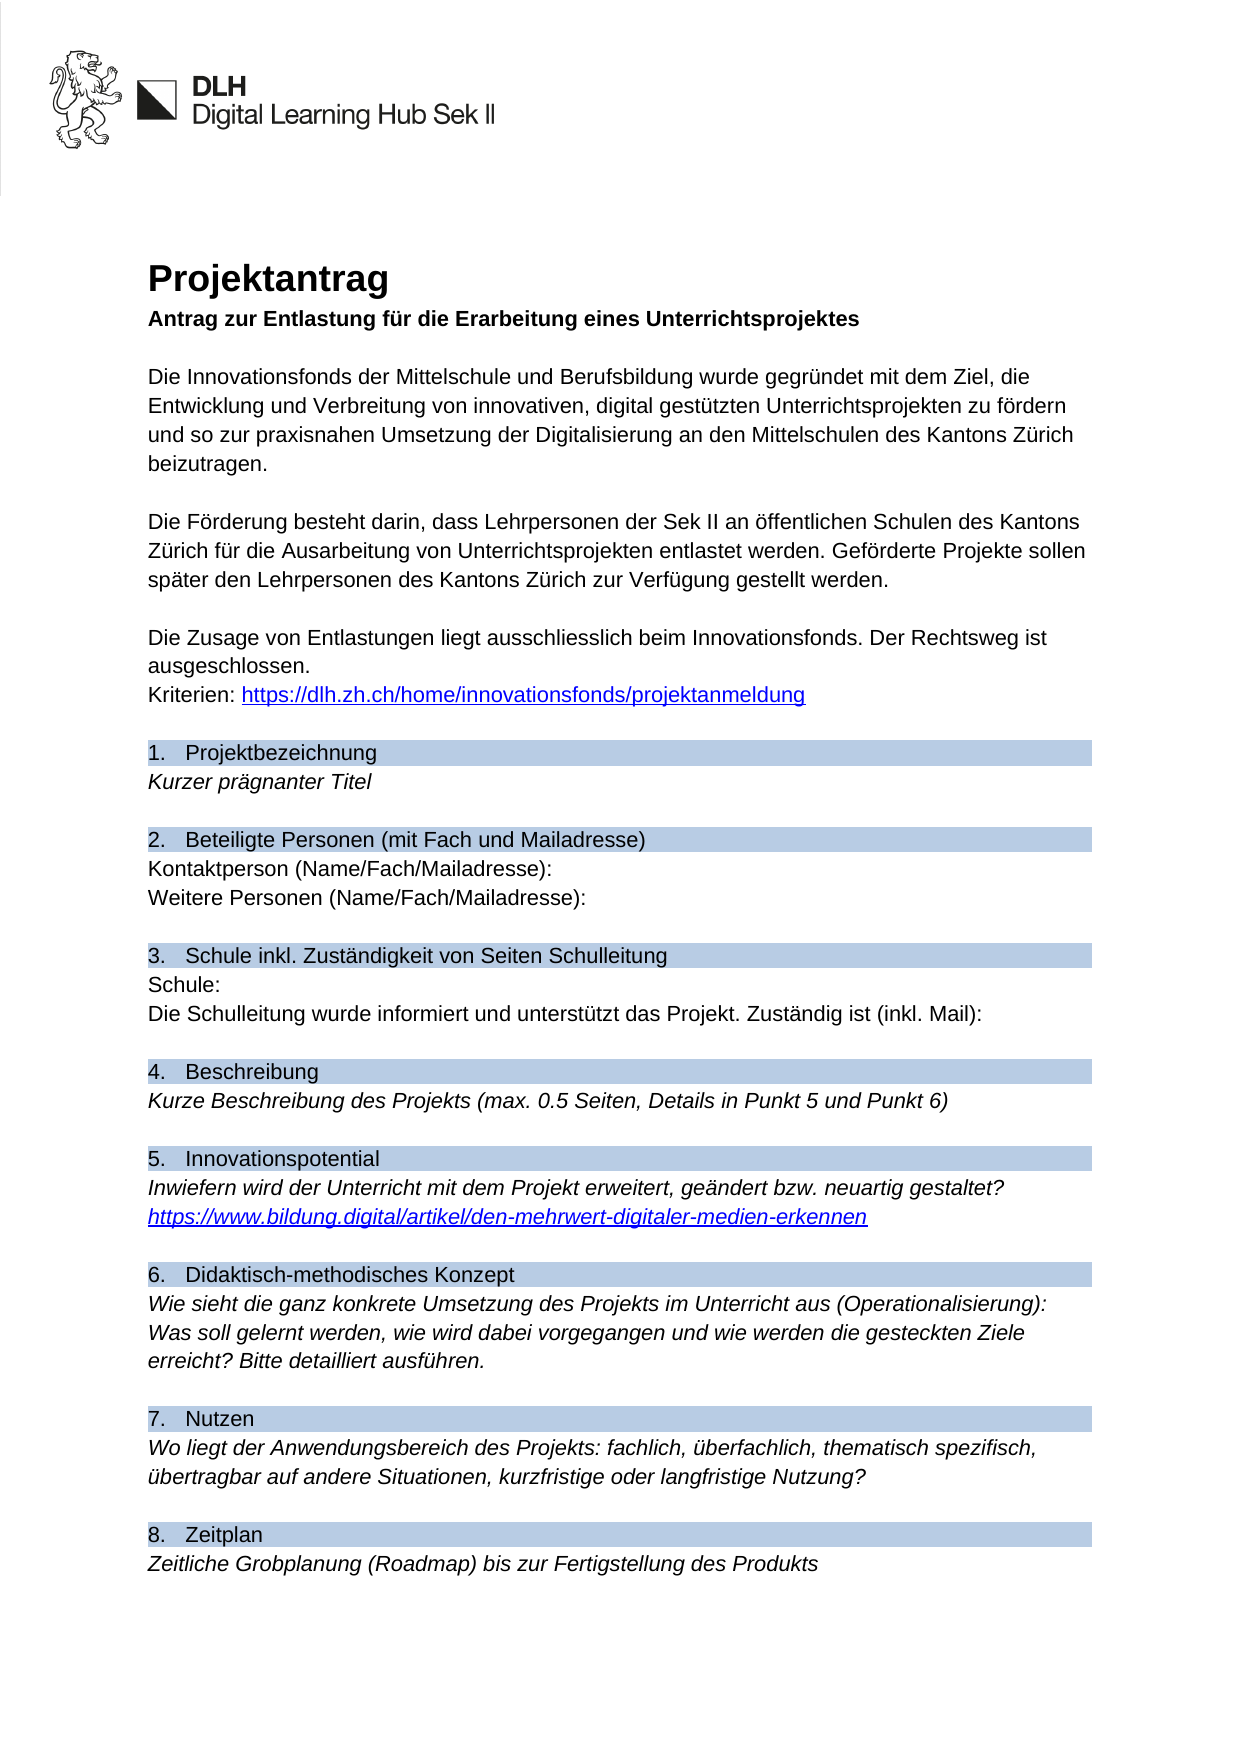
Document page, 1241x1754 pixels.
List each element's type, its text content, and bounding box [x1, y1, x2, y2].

text Die Innovationsfonds der Mittelschule und Berufsbildung wurde gegründet mit dem Ziel, die Entwicklung und Verbreitung von innovativen, digital gestützten Unterrichtsprojekten zu fördern und so zur praxisnahen Umsetzung der Digitalisierung an den Mittelschulen des Kantons Zürich beizutragen. [148, 364, 1092, 476]
list Beteiligte Personen (mit Fach und Mailadresse) [148, 827, 1092, 852]
text Kriterien: https://dlh.zh.ch/home/innovationsfonds/projektanmeldung [148, 682, 1092, 708]
picture [0, 2, 685, 196]
list Didaktisch-methodisches Konzept [148, 1262, 1092, 1287]
text Wo liegt der Anwendungsbereich des Projekts: fachlich, überfachlich, thematisch spezifisch, übertragbar auf andere Situationen, kurzfristige oder langfristige Nutzung? [148, 1435, 1092, 1489]
text Die Schulleitung wurde informiert und unterstützt das Projekt. Zuständig ist (inkl. Mail): [148, 1001, 1092, 1026]
list Schule inkl. Zuständigkeit von Seiten Schulleitung [148, 943, 1092, 968]
list Projektbezeichnung [148, 740, 1092, 766]
text Wie sieht die ganz konkrete Umsetzung des Projekts im Unterricht aus (Operationalisierung): Was soll gelernt werden, wie wird dabei vorgegangen und wie werden die gesteckten Ziele erreicht? Bitte detailliert ausführen. [148, 1291, 1092, 1374]
text Projektantrag [148, 256, 1092, 299]
text Inwiefern wird der Unterricht mit dem Projekt erweitert, geändert bzw. neuartig gestaltet? https://www.bildung.digital/artikel/den-mehrwert-digitaler-medien-erkennen [148, 1175, 1092, 1229]
text Die Zusage von Entlastungen liegt ausschliesslich beim Innovationsfonds. Der Rechtsweg ist ausgeschlossen. [148, 624, 1092, 679]
text Kurze Beschreibung des Projekts (max. 0.5 Seiten, Details in Punkt 5 und Punkt 6) [148, 1088, 1092, 1113]
text Kurzer prägnanter Titel [148, 769, 1092, 794]
text Antrag zur Entlastung für die Erarbeitung eines Unterrichtsprojektes [148, 306, 1092, 331]
text Die Förderung besteht darin, dass Lehrpersonen der Sek II an öffentlichen Schulen des Kantons Zürich für die Ausarbeitung von Unterrichtsprojekten entlastet werden. Geförderte Projekte sollen später den Lehrpersonen des Kantons Zürich zur Verfügung gestellt werden. [148, 509, 1092, 592]
text Zeitliche Grobplanung (Roadmap) bis zur Fertigstellung des Produkts [148, 1551, 1092, 1576]
list Innovationspotential [148, 1146, 1092, 1171]
list Beschreibung [148, 1059, 1092, 1084]
text Schule: [148, 972, 1092, 997]
list Nutzen [148, 1406, 1092, 1432]
text Weitere Personen (Name/Fach/Mailadresse): [148, 885, 1092, 910]
list Zeitplan [148, 1522, 1092, 1547]
text Kontaktperson (Name/Fach/Mailadresse): [148, 856, 1092, 881]
